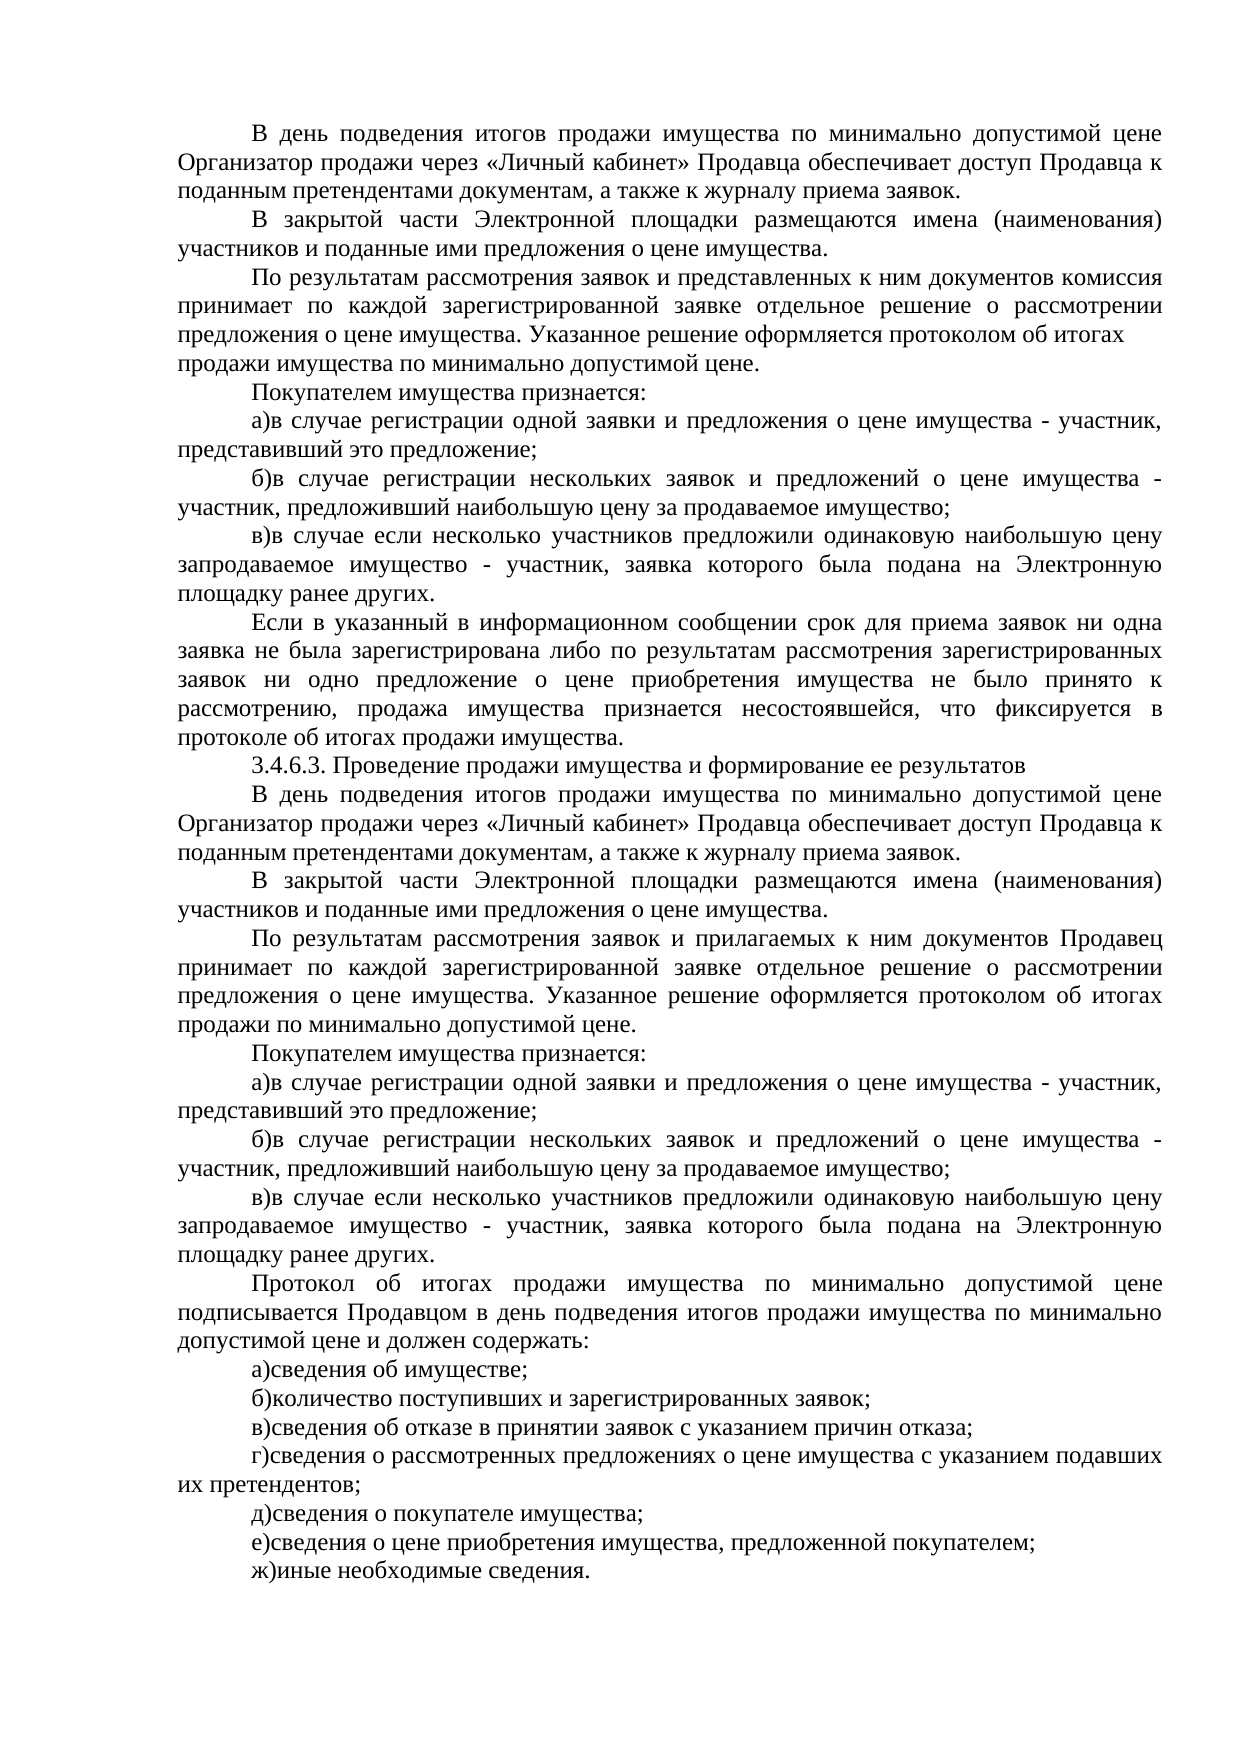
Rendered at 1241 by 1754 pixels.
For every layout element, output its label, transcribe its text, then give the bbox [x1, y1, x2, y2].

list В закрытой части Электронной площадки размещаются имена (наименования) участников и поданные ими предложения о цене имущества. [177, 866, 1163, 923]
list ж)иные необходимые сведения. [177, 1556, 1163, 1584]
list г)сведения о рассмотренных предложениях о цене имущества с указанием подавших их претендентов; [177, 1441, 1163, 1498]
list В день подведения итогов продажи имущества по минимально допустимой цене Организатор продажи через «Личный кабинет» Продавца обеспечивает доступ Продавца к поданным претендентами документам, а также к журналу приема заявок. [177, 779, 1163, 866]
list Если в указанный в информационном сообщении срок для приема заявок ни одна заявка не была зарегистрирована либо по результатам рассмотрения зарегистрированных заявок ни одно предложение о цене приобретения имущества не было принято к рассмотрению, продажа имущества признается несостоявшейся, что фиксируется в протоколе об итогах продажи имущества. [177, 607, 1163, 751]
list а)сведения об имуществе; [177, 1354, 1163, 1383]
list 3.4.6.3. Проведение продажи имущества и формирование ее результатов [177, 751, 1163, 779]
list По результатам рассмотрения заявок и представленных к ним документов комиссия принимает по каждой зарегистрированной заявке отдельное решение о рассмотрении предложения о цене имущества. Указанное решение оформляется протоколом об итогах [177, 262, 1163, 348]
list Покупателем имущества признается: [177, 377, 1163, 406]
list Протокол об итогах продажи имущества по минимально допустимой цене подписывается Продавцом в день подведения итогов продажи имущества по минимально допустимой цене и должен содержать: [177, 1268, 1163, 1354]
list а)в случае регистрации одной заявки и предложения о цене имущества - участник, представивший это предложение; [177, 406, 1163, 463]
list По результатам рассмотрения заявок и прилагаемых к ним документов Продавец принимает по каждой зарегистрированной заявке отдельное решение о рассмотрении предложения о цене имущества. Указанное решение оформляется протоколом об итогах продажи по минимально допустимой цене. [177, 923, 1163, 1038]
list б)количество поступивших и зарегистрированных заявок; [177, 1383, 1163, 1412]
list Покупателем имущества признается: [177, 1038, 1163, 1067]
list д)сведения о покупателе имущества; [177, 1498, 1163, 1527]
list продажи имущества по минимально допустимой цене. [177, 348, 1163, 377]
list в)сведения об отказе в принятии заявок с указанием причин отказа; [177, 1412, 1163, 1441]
list В закрытой части Электронной площадки размещаются имена (наименования) участников и поданные ими предложения о цене имущества. [177, 204, 1163, 262]
list в)в случае если несколько участников предложили одинаковую наибольшую цену запродаваемое имущество - участник, заявка которого была подана на Электронную площадку ранее других. [177, 1182, 1163, 1268]
list а)в случае регистрации одной заявки и предложения о цене имущества - участник, представивший это предложение; [177, 1067, 1163, 1124]
list е)сведения о цене приобретения имущества, предложенной покупателем; [177, 1527, 1163, 1556]
list б)в случае регистрации нескольких заявок и предложений о цене имущества - участник, предложивший наибольшую цену за продаваемое имущество; [177, 1124, 1163, 1182]
list В день подведения итогов продажи имущества по минимально допустимой цене Организатор продажи через «Личный кабинет» Продавца обеспечивает доступ Продавца к поданным претендентами документам, а также к журналу приема заявок. [177, 118, 1163, 204]
list в)в случае если несколько участников предложили одинаковую наибольшую цену запродаваемое имущество - участник, заявка которого была подана на Электронную площадку ранее других. [177, 521, 1163, 607]
list б)в случае регистрации нескольких заявок и предложений о цене имущества - участник, предложивший наибольшую цену за продаваемое имущество; [177, 463, 1163, 521]
